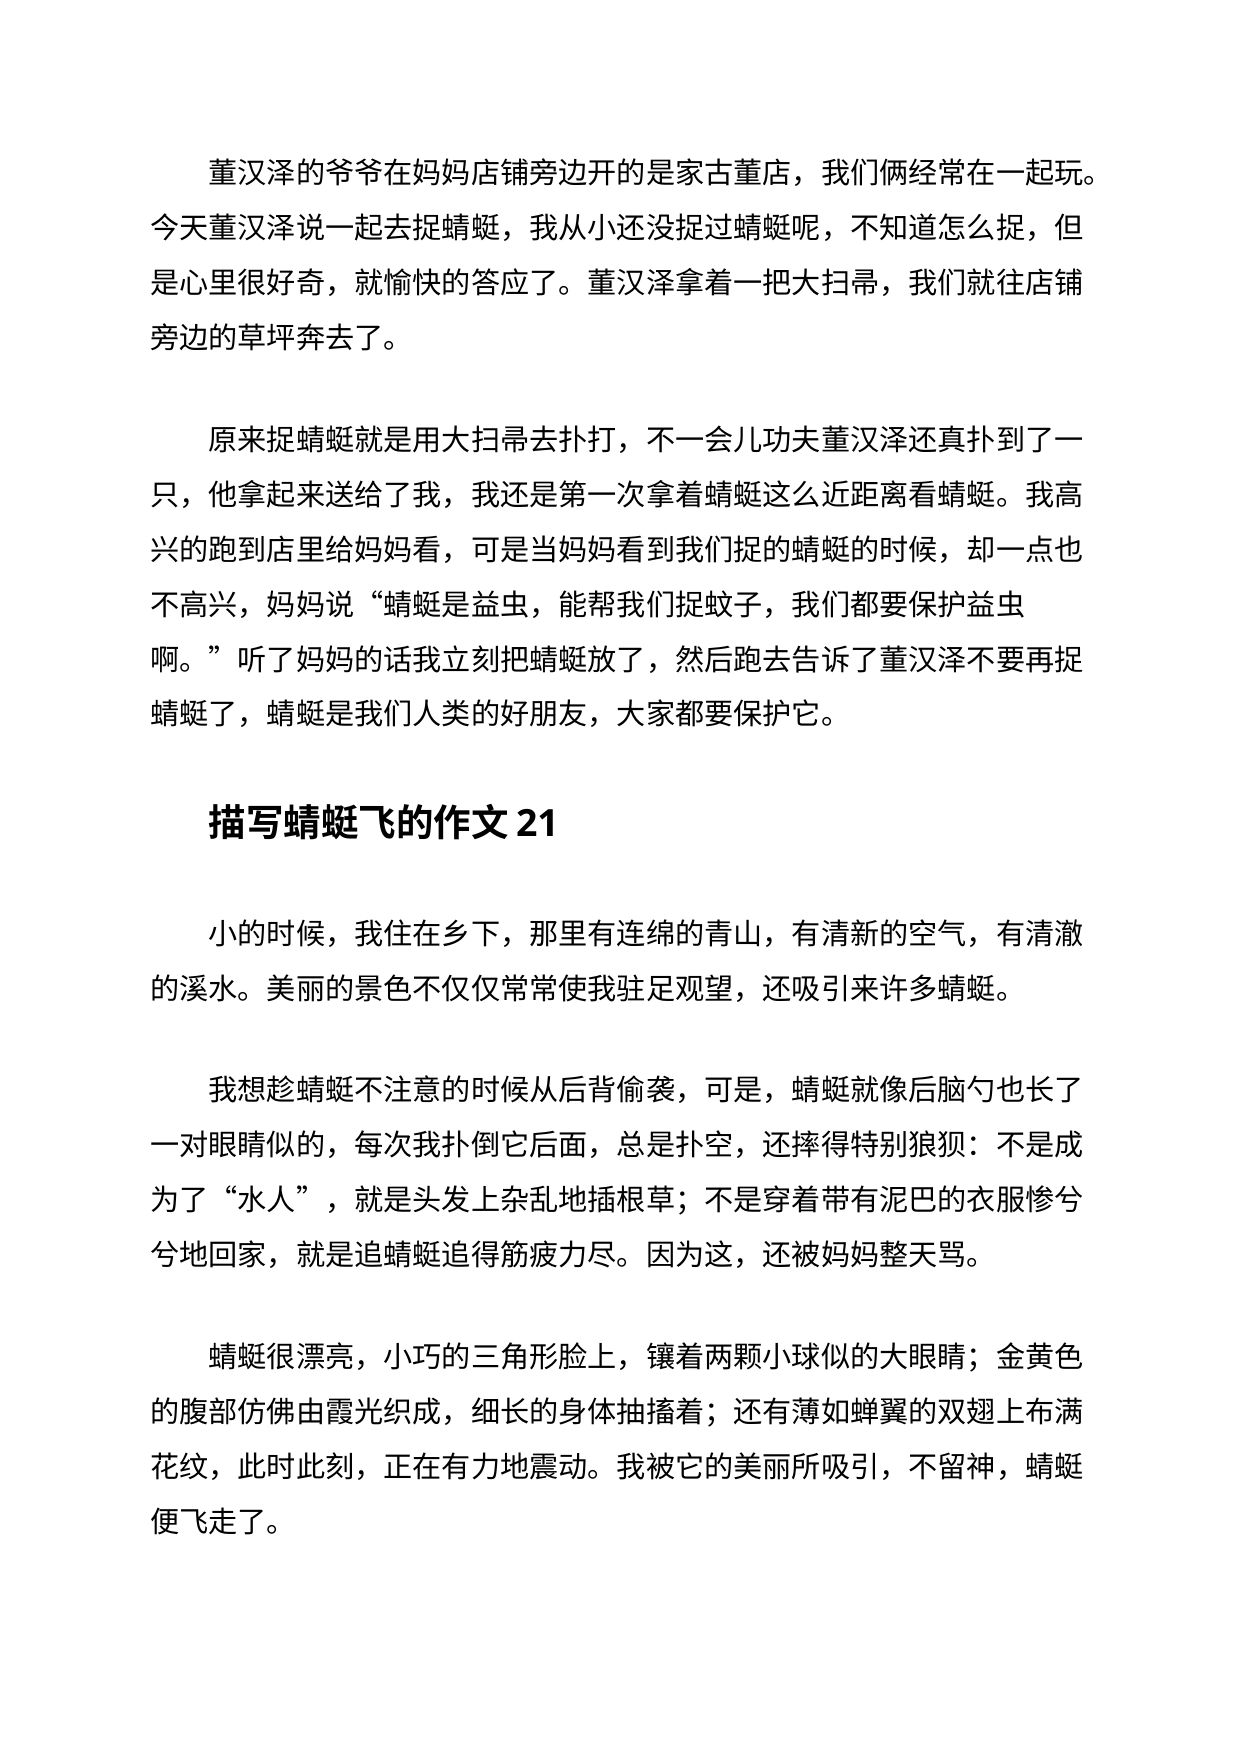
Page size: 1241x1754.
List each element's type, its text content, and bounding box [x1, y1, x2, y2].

text 我想趁蜻蜓不注意的时候从后背偷袭，可是，蜻蜓就像后脑勺也长了一对眼睛似的，每次我扑倒它后面，总是扑空，还摔得特别狼狈：不是成为了“水人”，就是头发上杂乱地插根草；不是穿着带有泥巴的衣服惨兮兮地回家，就是追蜻蜓追得筋疲力尽。因为这，还被妈妈整天骂。 [150, 1067, 1090, 1274]
text 蜻蜓很漂亮，小巧的三角形脸上，镶着两颗小球似的大眼睛；金黄色的腹部仿佛由霞光织成，细长的身体抽搐着；还有薄如蝉翼的双翅上布满花纹，此时此刻，正在有力地震动。我被它的美丽所吸引，不留神，蜻蜓便飞走了。 [150, 1333, 1090, 1540]
text 原来捉蜻蜓就是用大扫帚去扑打，不一会儿功夫董汉泽还真扑到了一只，他拿起来送给了我，我还是第一次拿着蜻蜓这么近距离看蜻蜓。我高兴的跑到店里给妈妈看，可是当妈妈看到我们捉的蜻蜓的时候，却一点也不高兴，妈妈说“蜻蜓是益虫，能帮我们捉蚊子，我们都要保护益虫啊。”听了妈妈的话我立刻把蜻蜓放了，然后跑去告诉了董汉泽不要再捉蜻蜓了，蜻蜓是我们人类的好朋友，大家都要保护它。 [150, 416, 1090, 733]
text 描写蜻蜓飞的作文21 [150, 793, 1090, 847]
text 小的时候，我住在乡下，那里有连绵的青山，有清新的空气，有清澈的溪水。美丽的景色不仅仅常常使我驻足观望，还吸引来许多蜻蜓。 [150, 910, 1090, 1007]
text 董汉泽的爷爷在妈妈店铺旁边开的是家古董店，我们俩经常在一起玩。今天董汉泽说一起去捉蜻蜓，我从小还没捉过蜻蜓呢，不知道怎么捉，但是心里很好奇，就愉快的答应了。董汉泽拿着一把大扫帚，我们就往店铺旁边的草坪奔去了。 [150, 150, 1090, 357]
